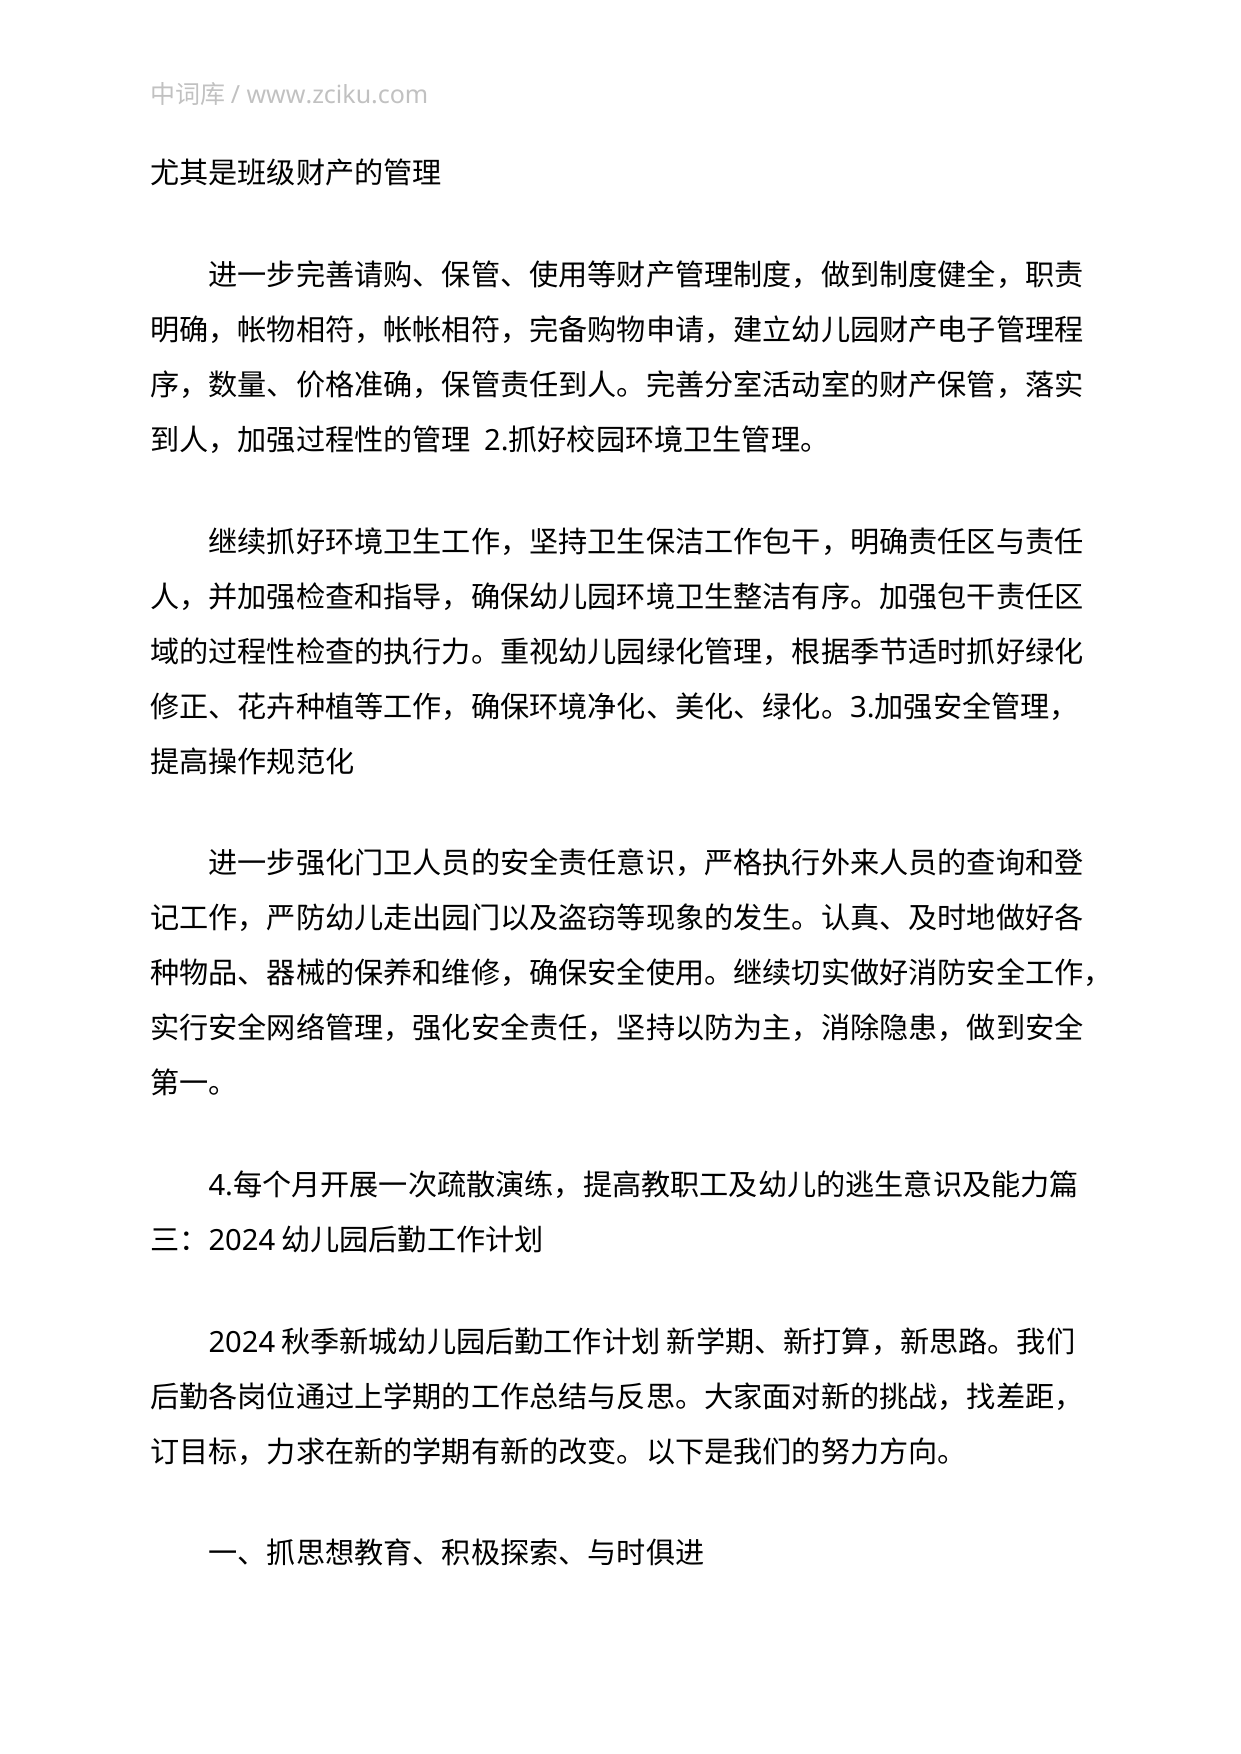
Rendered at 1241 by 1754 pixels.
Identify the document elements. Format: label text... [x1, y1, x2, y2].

text 2024秋季新城幼儿园后勤工作计划 新学期、新打算，新思路。我们后勤各岗位通过上学期的工作总结与反思。大家面对新的挑战，找差距，订目标，力求在新的学期有新的改变。以下是我们的努力方向。 [150, 1318, 1090, 1470]
text 进一步强化门卫人员的安全责任意识，严格执行外来人员的查询和登记工作，严防幼儿走出园门以及盗窃等现象的发生。认真、及时地做好各种物品、器械的保养和维修，确保安全使用。继续切实做好消防安全工作，实行安全网络管理，强化安全责任，坚持以防为主，消除隐患，做到安全第一。 [150, 840, 1090, 1102]
text 一、抓思想教育、积极探索、与时俱进 [150, 1530, 1090, 1572]
text 进一步完善请购、保管、使用等财产管理制度，做到制度健全，职责明确，帐物相符，帐帐相符，完备购物申请，建立幼儿园财产电子管理程序，数量、价格准确，保管责任到人。完善分室活动室的财产保管，落实到人，加强过程性的管理 2.抓好校园环境卫生管理。 [150, 252, 1090, 459]
text 4.每个月开展一次疏散演练，提高教职工及幼儿的逃生意识及能力篇三：2024幼儿园后勤工作计划 [150, 1161, 1090, 1259]
text 继续抓好环境卫生工作，坚持卫生保洁工作包干，明确责任区与责任人，并加强检查和指导，确保幼儿园环境卫生整洁有序。加强包干责任区域的过程性检查的执行力。重视幼儿园绿化管理，根据季节适时抓好绿化修正、花卉种植等工作，确保环境净化、美化、绿化。3.加强安全管理，提高操作规范化 [150, 518, 1090, 780]
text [150, 150, 1090, 192]
